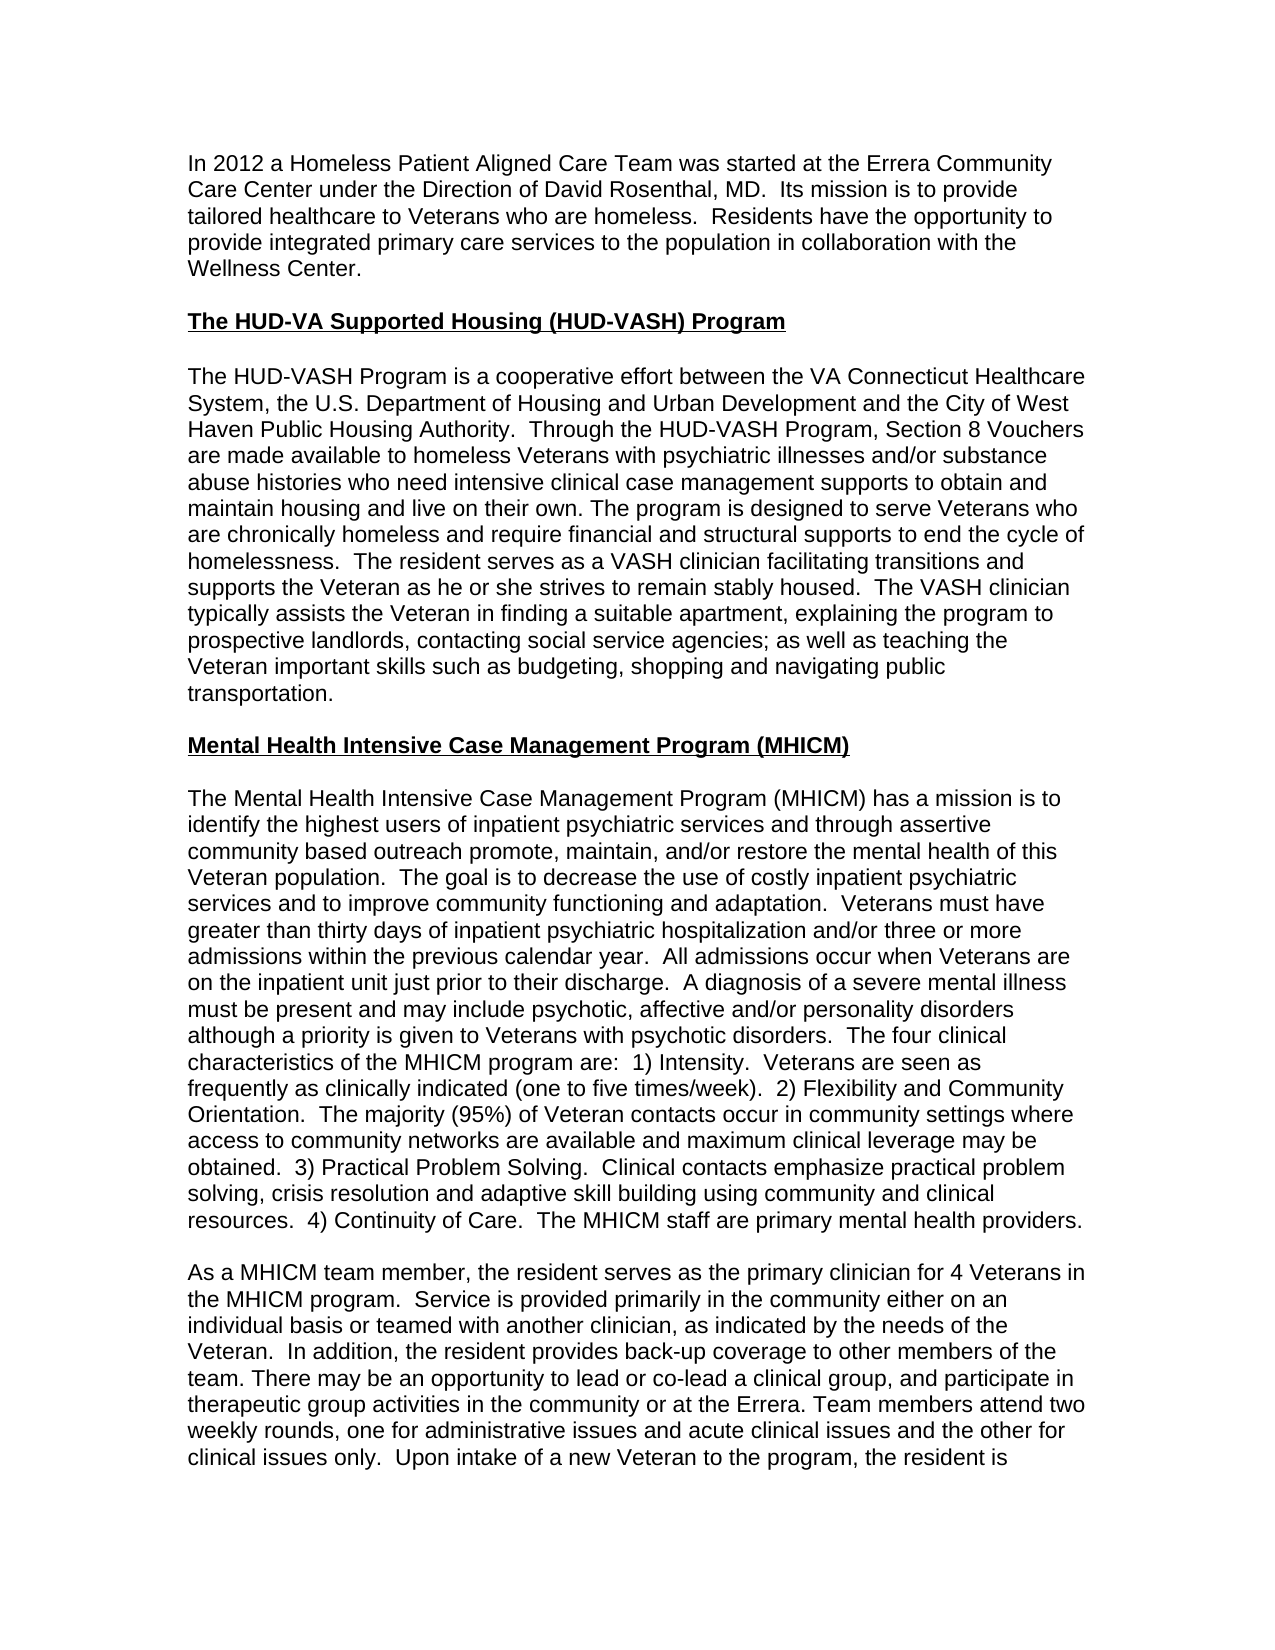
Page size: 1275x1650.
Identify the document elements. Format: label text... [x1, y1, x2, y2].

text In 2012 a Homeless Patient Aligned Care Team was started at the Errera Community Care Center under the Direction of David Rosenthal, MD. Its mission is to provide tailored healthcare to Veterans who are homeless. Residents have the opportunity to provide integrated primary care services to the population in collaboration with the Wellness Center. [187, 150, 1087, 282]
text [187, 1259, 1087, 1470]
text The HUD-VA Supported Housing (HUD-VASH) Program [187, 308, 1087, 334]
text The Mental Health Intensive Case Management Program (MHICM) has a mission is to identify the highest users of inpatient psychiatric services and through assertive community based outreach promote, maintain, and/or restore the mental health of this Veteran population. The goal is to decrease the use of costly inpatient psychiatric services and to improve community functioning and adaptation. Veterans must have greater than thirty days of inpatient psychiatric hospitalization and/or three or more admissions within the previous calendar year. All admissions occur when Veterans are on the inpatient unit just prior to their discharge. A diagnosis of a severe mental illness must be present and may include psychotic, affective and/or personality disorders although a priority is given to Veterans with psychotic disorders. The four clinical characteristics of the MHICM program are: 1) Intensity. Veterans are seen as frequently as clinically indicated (one to five times/week). 2) Flexibility and Community Orientation. The majority (95%) of Veteran contacts occur in community settings where access to community networks are available and maximum clinical leverage may be obtained. 3) Practical Problem Solving. Clinical contacts emphasize practical problem solving, crisis resolution and adaptive skill building using community and clinical resources. 4) Continuity of Care. The MHICM staff are primary mental health providers. [187, 785, 1087, 1233]
text The HUD-VASH Program is a cooperative effort between the VA Connecticut Healthcare System, the U.S. Department of Housing and Urban Development and the City of West Haven Public Housing Authority. Through the HUD-VASH Program, Section 8 Vouchers are made available to homeless Veterans with psychiatric illnesses and/or substance abuse histories who need intensive clinical case management supports to obtain and maintain housing and live on their own. The program is designed to serve Veterans who are chronically homeless and require financial and structural supports to end the cycle of homelessness. The resident serves as a VASH clinician facilitating transitions and supports the Veteran as he or she strives to remain stably housed. The VASH clinician typically assists the Veteran in finding a suitable apartment, explaining the program to prospective landlords, contacting social service agencies; as well as teaching the Veteran important skills such as budgeting, shopping and navigating public transportation. [187, 363, 1087, 706]
text Mental Health Intensive Case Management Program (MHICM) [187, 732, 1087, 758]
